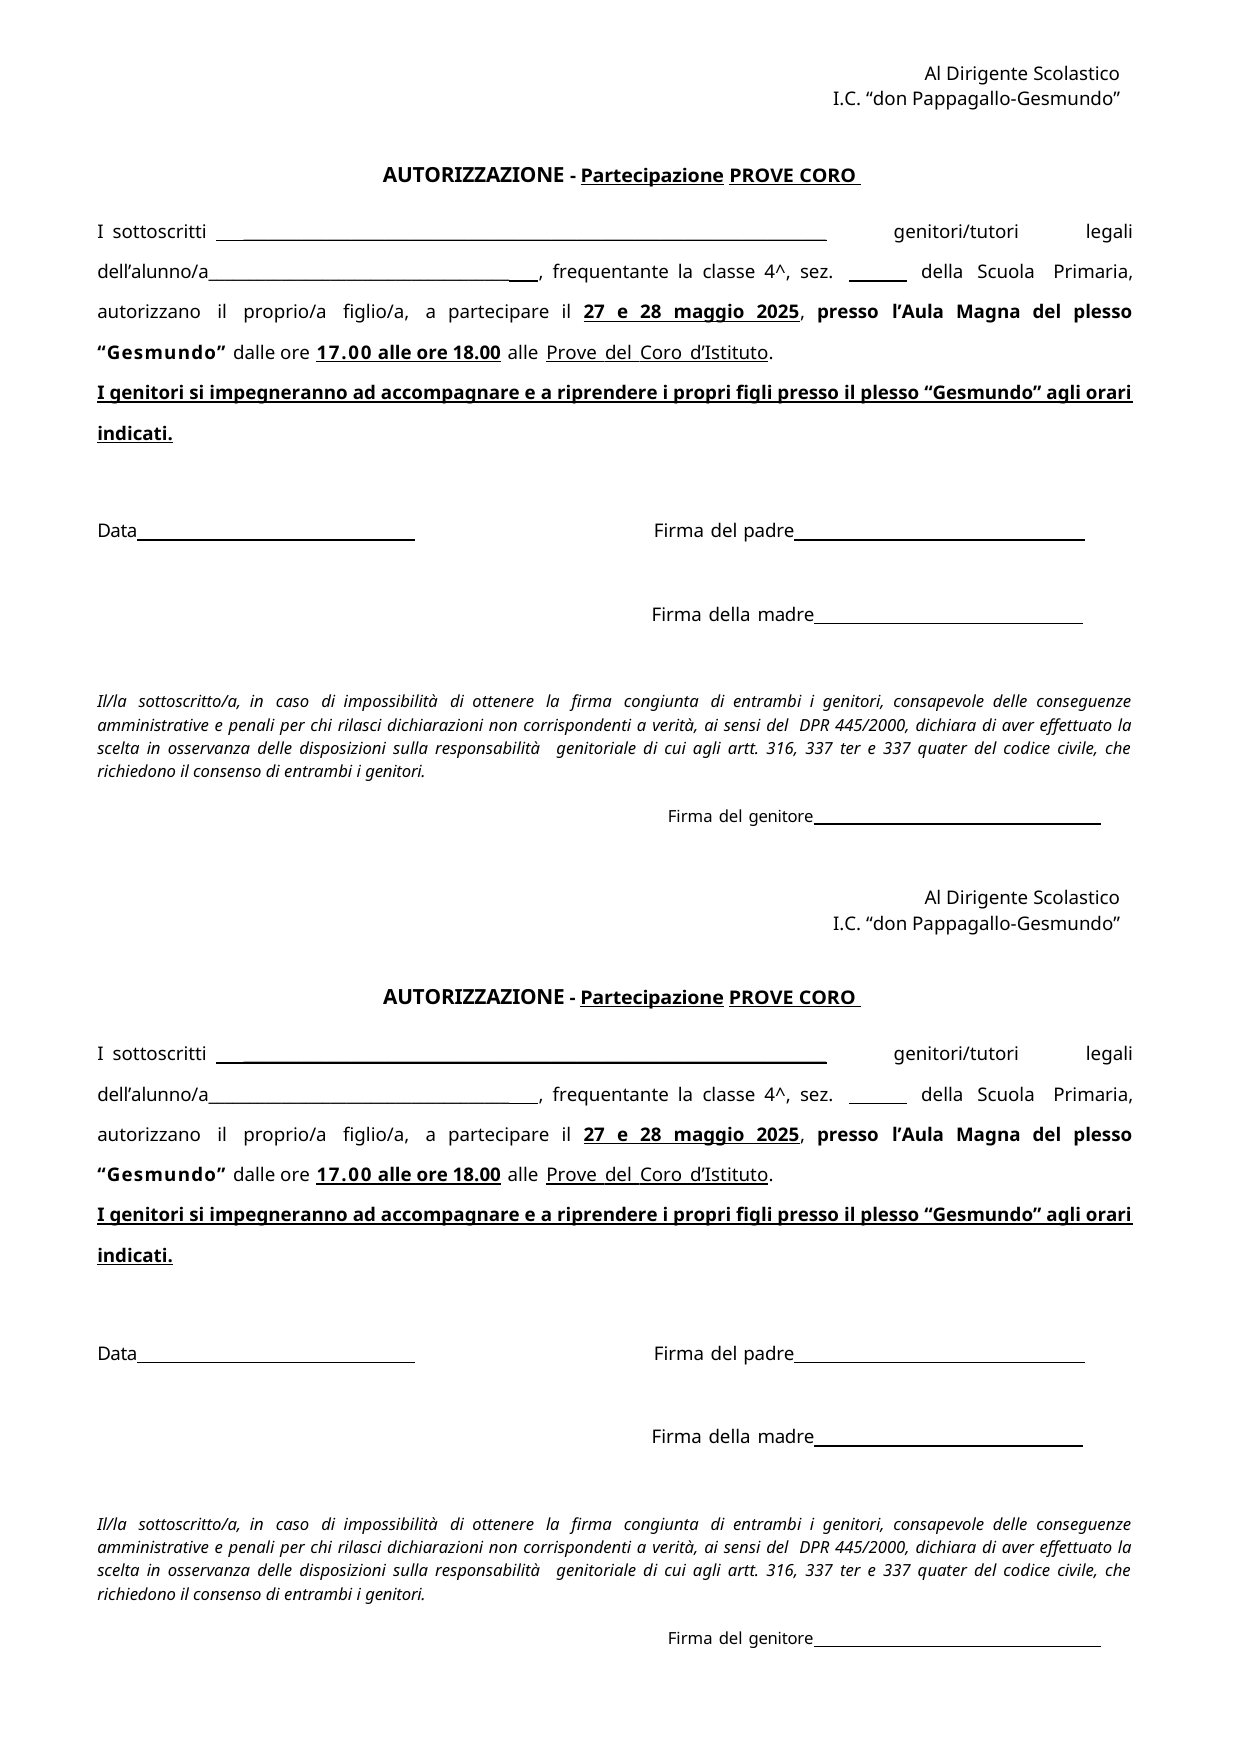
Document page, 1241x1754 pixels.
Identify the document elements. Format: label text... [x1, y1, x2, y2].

text I sottoscritti ______________________________________________________________________ genitori/tutori legali dell’alunno/a_____________________________________ , frequentante la classe 4^, sez. della Scuola Primaria, autorizzano il proprio/a figlio/a, a partecipare il 27 e 28 maggio 2025, presso l’Aula Magna del plesso “Gesmundo” dalle ore 17.00 alle ore 18.00 alle Prove del Coro d’Istituto. [97, 1041, 1133, 1187]
text I.C. “don Pappagallo-Gesmundo” [96, 910, 1120, 936]
text I genitori si impegneranno ad accompagnare e a riprendere i propri figli presso il plesso “Gesmundo” agli orari indicati. [97, 379, 1133, 401]
text Data Firma del padre [97, 518, 1146, 543]
text Firma del genitore [668, 1627, 1146, 1649]
text I genitori si impegneranno ad accompagnare e a riprendere i propri figli presso il plesso “Gesmundo” agli orari indicati. [97, 1225, 1133, 1268]
text Il/la sottoscritto/a, in caso di impossibilità di ottenere la firma congiunta di entrambi i genitori, consapevole delle conseguenze amministrative e penali per chi rilasci dichiarazioni non corrispondenti a verità, ai sensi del DPR 445/2000, dichiara di aver effettuato la scelta in osservanza delle disposizioni sulla responsabilità genitoriale di cui agli artt. 316, 337 ter e 337 quater del codice civile, che richiedono il consenso di entrambi i genitori. [97, 690, 1134, 783]
title AUTORIZZAZIONE - Partecipazione PROVE CORO [96, 982, 1144, 1011]
title AUTORIZZAZIONE - Partecipazione PROVE CORO [96, 160, 1144, 188]
text Al Dirigente Scolastico [96, 60, 1120, 85]
text Firma del genitore [668, 804, 1146, 827]
text Data Firma del padre [97, 1340, 1146, 1366]
text Firma della madre [651, 601, 1146, 627]
text Firma della madre [651, 1423, 1146, 1449]
text Il/la sottoscritto/a, in caso di impossibilità di ottenere la firma congiunta di entrambi i genitori, consapevole delle conseguenze amministrative e penali per chi rilasci dichiarazioni non corrispondenti a verità, ai sensi del DPR 445/2000, dichiara di aver effettuato la scelta in osservanza delle disposizioni sulla responsabilità genitoriale di cui agli artt. 316, 337 ter e 337 quater del codice civile, che richiedono il consenso di entrambi i genitori. [97, 1512, 1134, 1605]
text Al Dirigente Scolastico [96, 884, 1120, 910]
text I genitori si impegneranno ad accompagnare e a riprendere i propri figli presso il plesso “Gesmundo” agli orari indicati. [97, 1202, 1133, 1223]
text I genitori si impegneranno ad accompagnare e a riprendere i propri figli presso il plesso “Gesmundo” agli orari indicati. [97, 403, 1133, 445]
text I sottoscritti ______________________________________________________________________ genitori/tutori legali dell’alunno/a_____________________________________ , frequentante la classe 4^, sez. della Scuola Primaria, autorizzano il proprio/a figlio/a, a partecipare il 27 e 28 maggio 2025, presso l’Aula Magna del plesso “Gesmundo” dalle ore 17.00 alle ore 18.00 alle Prove del Coro d’Istituto. [97, 218, 1133, 365]
text I.C. “don Pappagallo-Gesmundo” [96, 85, 1120, 111]
